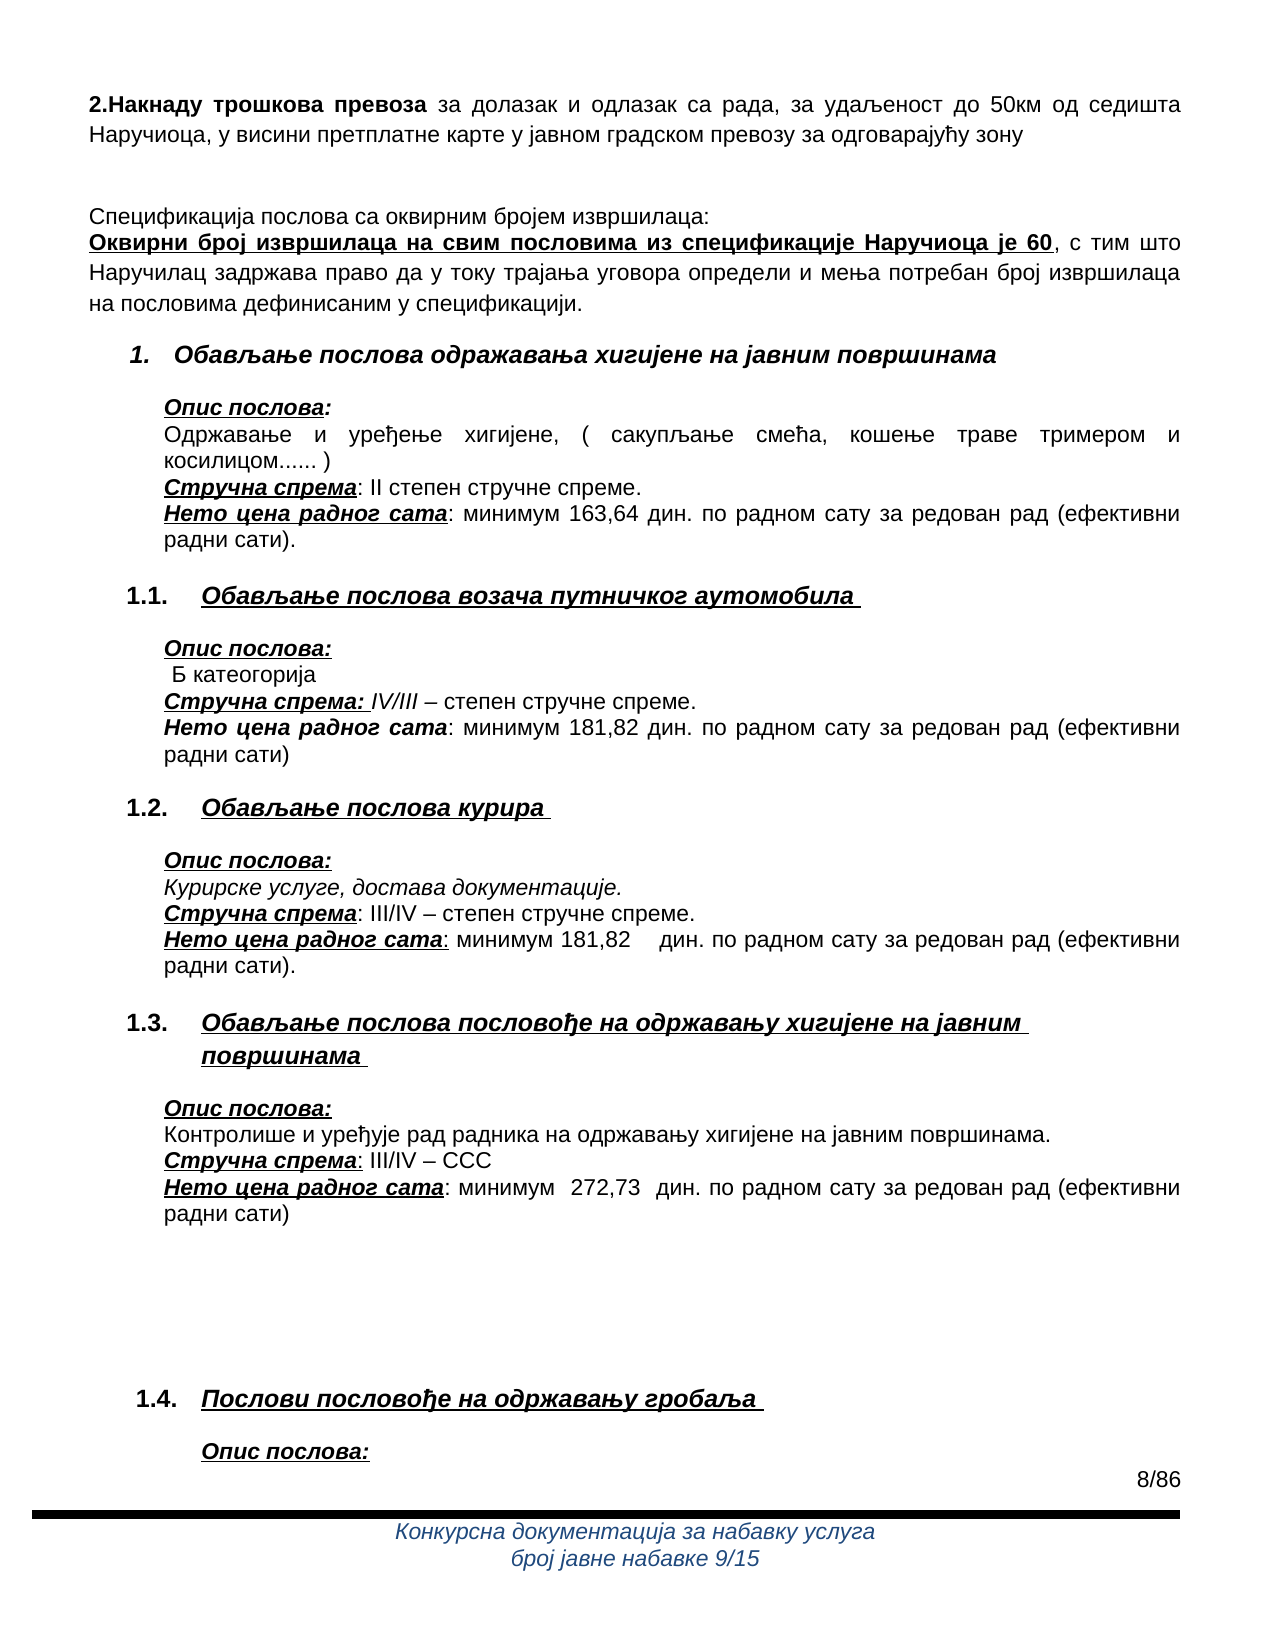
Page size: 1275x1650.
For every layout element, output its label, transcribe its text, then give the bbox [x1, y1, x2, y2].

list Обављање послова возача путничког аутомобила [126, 581, 1181, 610]
text Спецификација послова са оквирним бројем извршилаца: [89, 203, 1078, 229]
list Обављање послова пословође на одржавању хигијене на јавним површинама [126, 1008, 1181, 1069]
text Одржавање и уређење хигијене, ( сакупљање смећа, кошење траве тримером и косилицом...... ) [164, 421, 1181, 473]
text Курирске услуге, достава документације. [164, 873, 1181, 900]
list 2.Накнаду трошкова превоза за долазак и одлазак са рада, за удаљеност до 50км од седишта Наручиоца, у висини претплатне карте у јавном градском превозу за одговарајућу зону [89, 91, 1181, 148]
text Опис послова: [164, 635, 1181, 661]
list Оквирни број извршилаца на свим пословима из спецификације Наручиоца је 60, с тим што Наручилац задржава право да у току трајања уговора определи и мења потребан број извршилаца на пословима дефинисаним у спецификацији. [89, 229, 1181, 316]
text Нето цена радног сата: минимум 181,82 дин. по радном сату за редован рад (ефективни радни сати). [164, 926, 1181, 979]
list Обављање послова курира [126, 793, 1181, 822]
list Обављање послова одражавања хигијене на јавним површинама [129, 341, 1181, 369]
list Послови пословође на одржавању гробаља [136, 1384, 1181, 1413]
text Стручна спрема: IV/III – степен стручне спреме. [164, 688, 1181, 714]
text Нето цена радног сата: минимум 163,64 дин. по радном сату за редован рад (ефективни радни сати). [164, 500, 1181, 552]
text Опис послова: [201, 1438, 1181, 1464]
text Б катеогорија [89, 661, 1181, 688]
text Опис послова: [164, 1094, 1181, 1121]
text Стручна спрема: III/IV – степен стручне спреме. [164, 900, 1181, 926]
text Стручна спрема: III/IV – ССС [164, 1147, 1181, 1173]
text Нето цена радног сата: минимум 181,82 дин. по радном сату за редован рад (ефективни радни сати) [164, 714, 1181, 767]
text Стручна спрема: II степен стручне спреме. [164, 473, 1181, 500]
text Контролише и уређује рад радника на одржавању хигијене на јавним површинама. [164, 1121, 1181, 1147]
text Нето цена радног сата: минимум 272,73 дин. по радном сату за редован рад (ефективни радни сати) [164, 1173, 1181, 1226]
text Опис послова: [89, 394, 1181, 421]
text Опис послова: [164, 847, 1181, 873]
